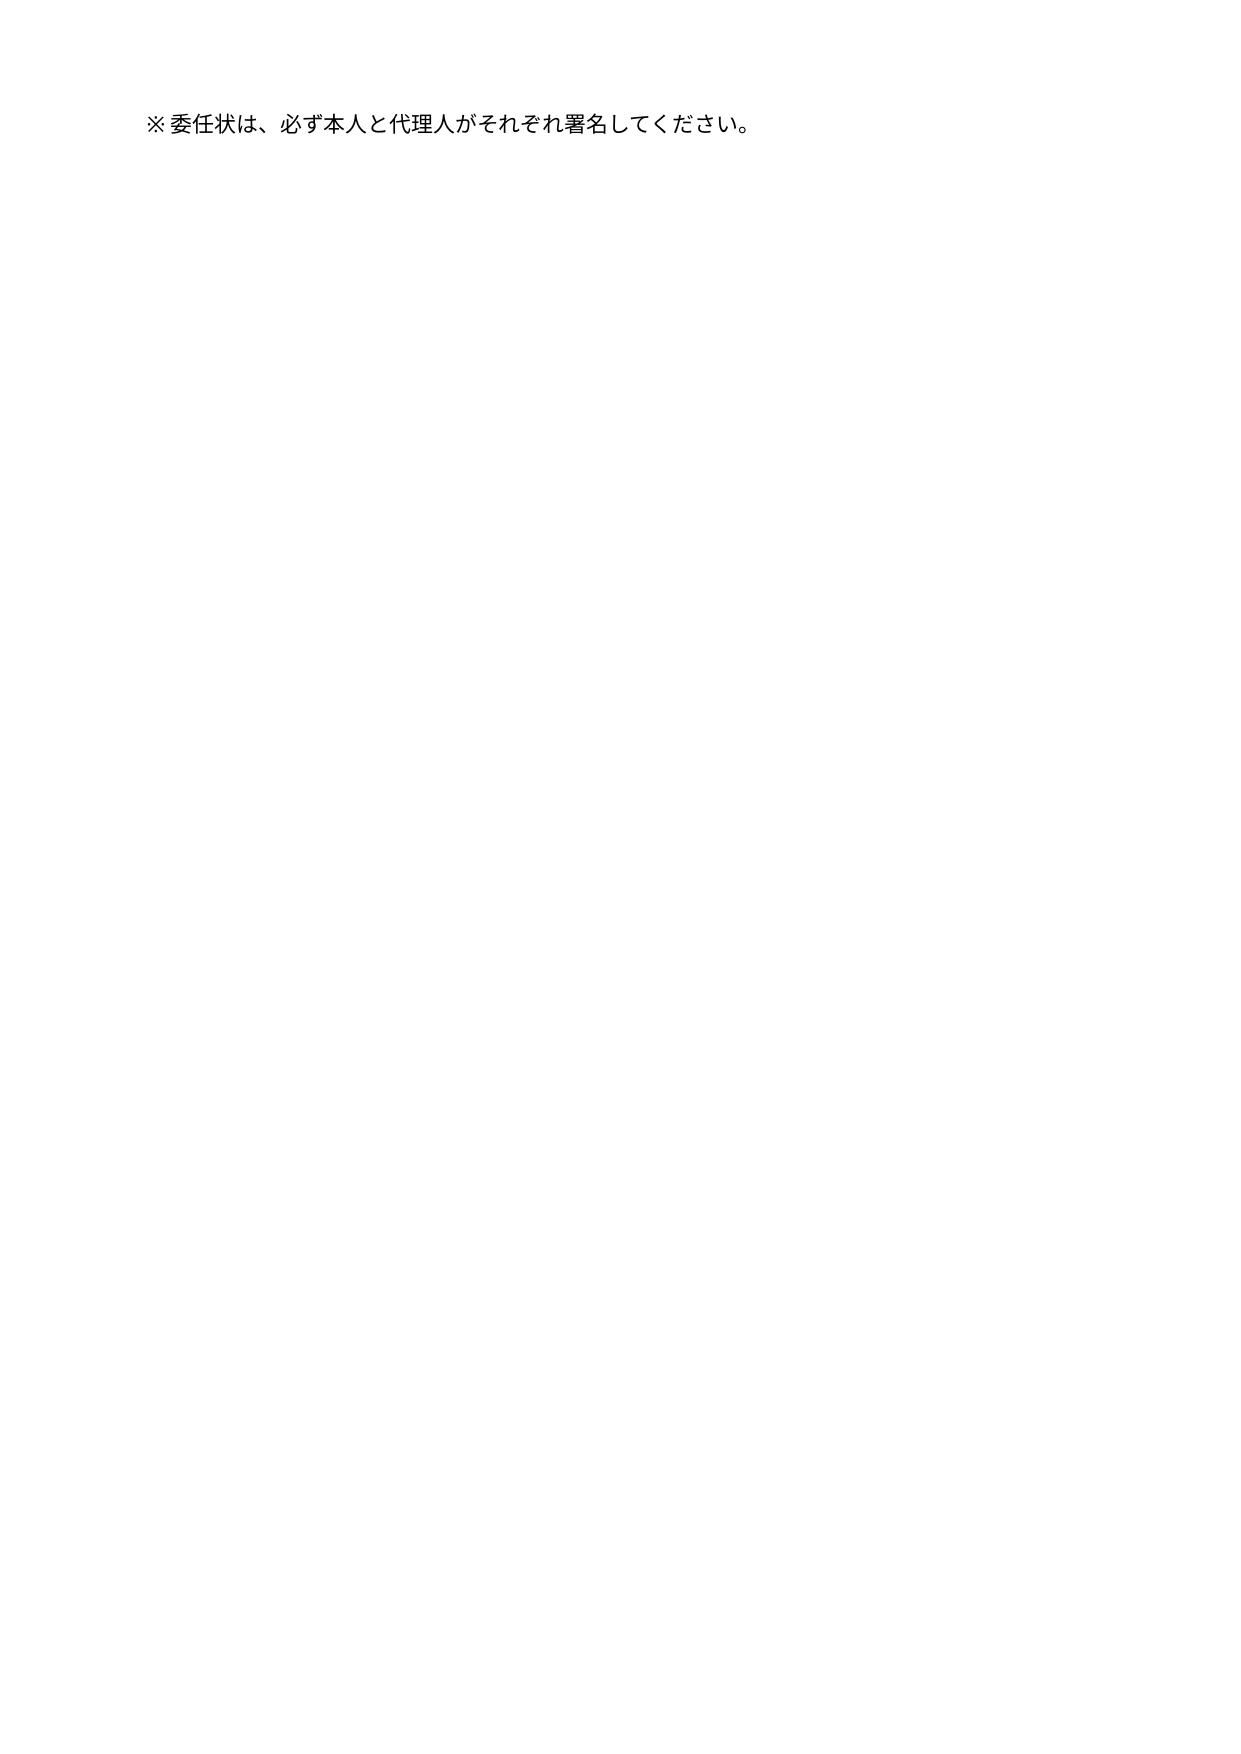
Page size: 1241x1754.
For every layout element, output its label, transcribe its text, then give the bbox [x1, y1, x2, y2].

text ※ 委任状は、必ず本人と代理人がそれぞれ署名してください。 [59, 104, 1181, 142]
